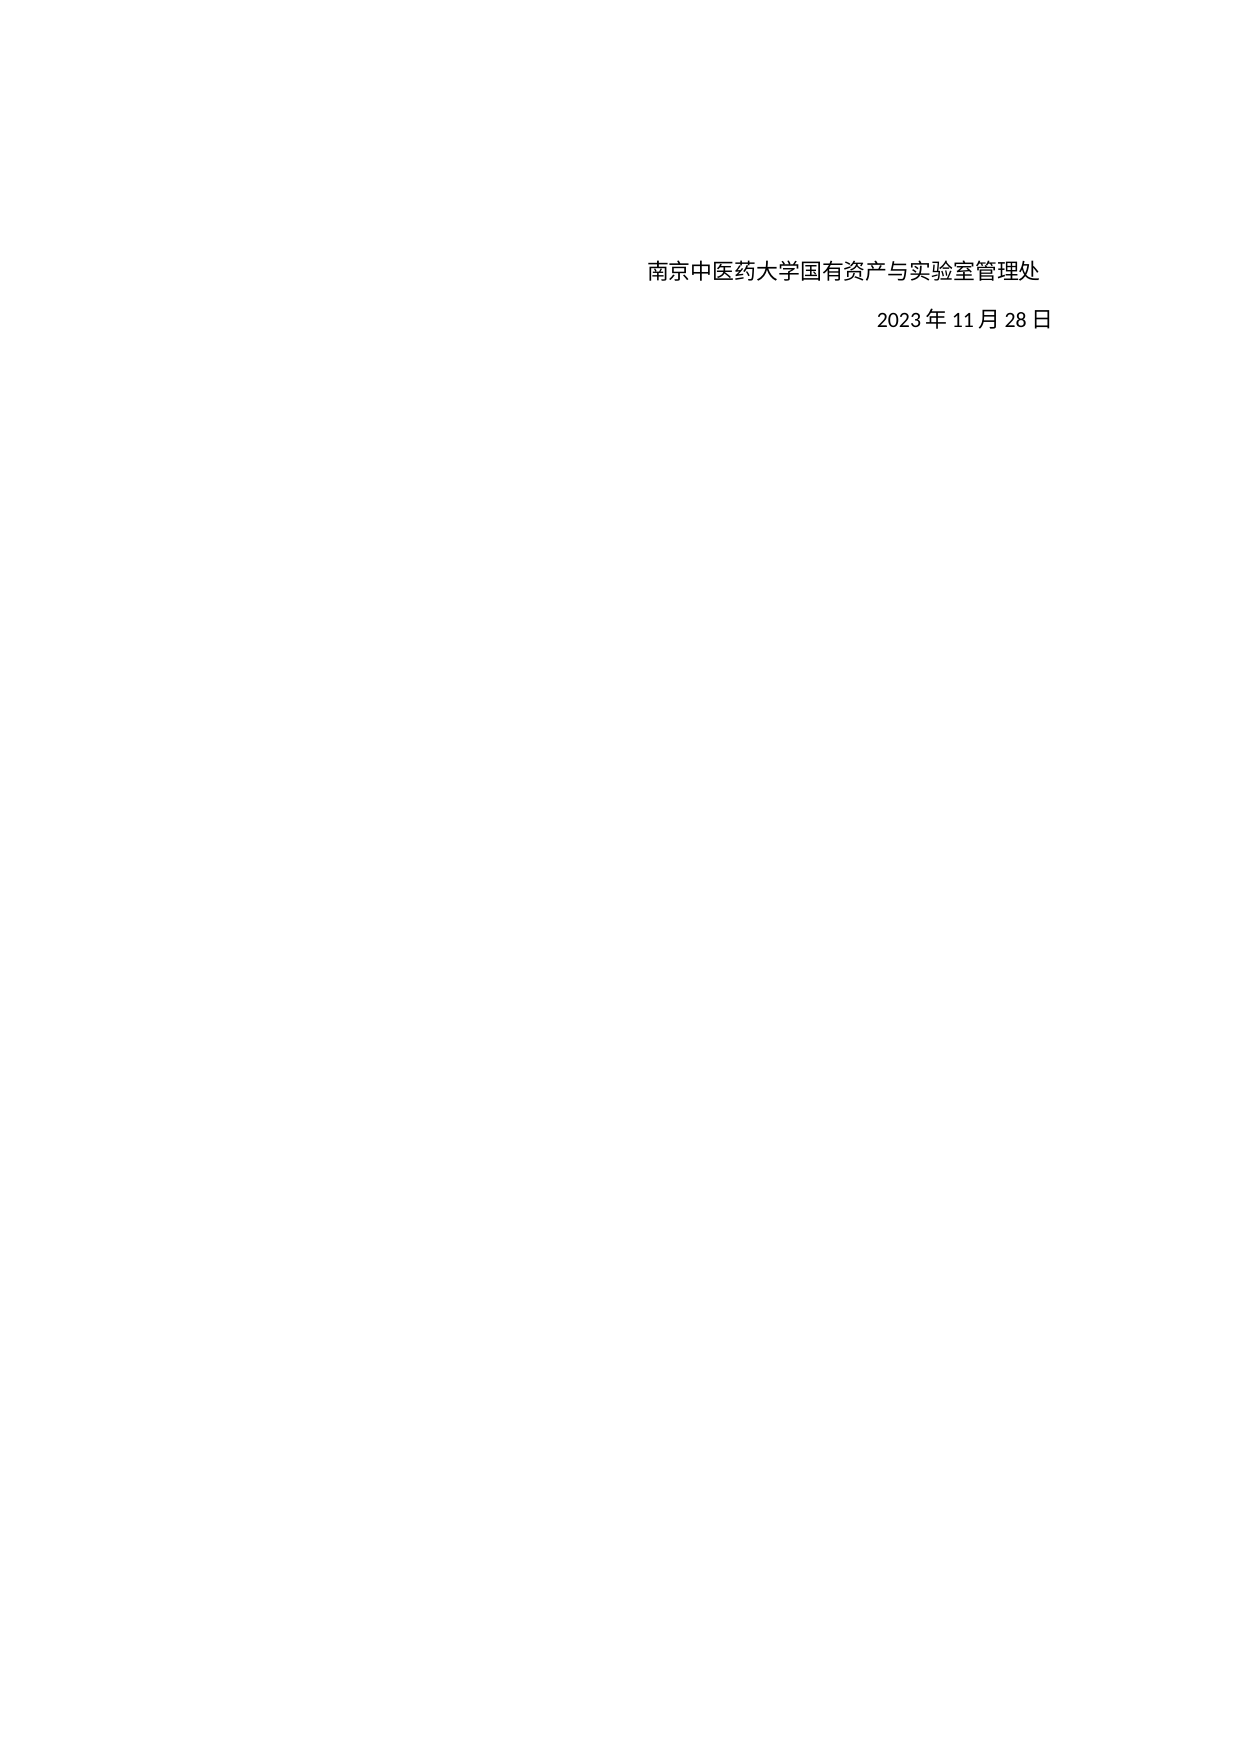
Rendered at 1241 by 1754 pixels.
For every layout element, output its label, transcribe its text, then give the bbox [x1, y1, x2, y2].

text 南京中医药大学国有资产与实验室管理处 [187, 254, 1053, 286]
text 2023年11月28日 [187, 302, 1053, 334]
